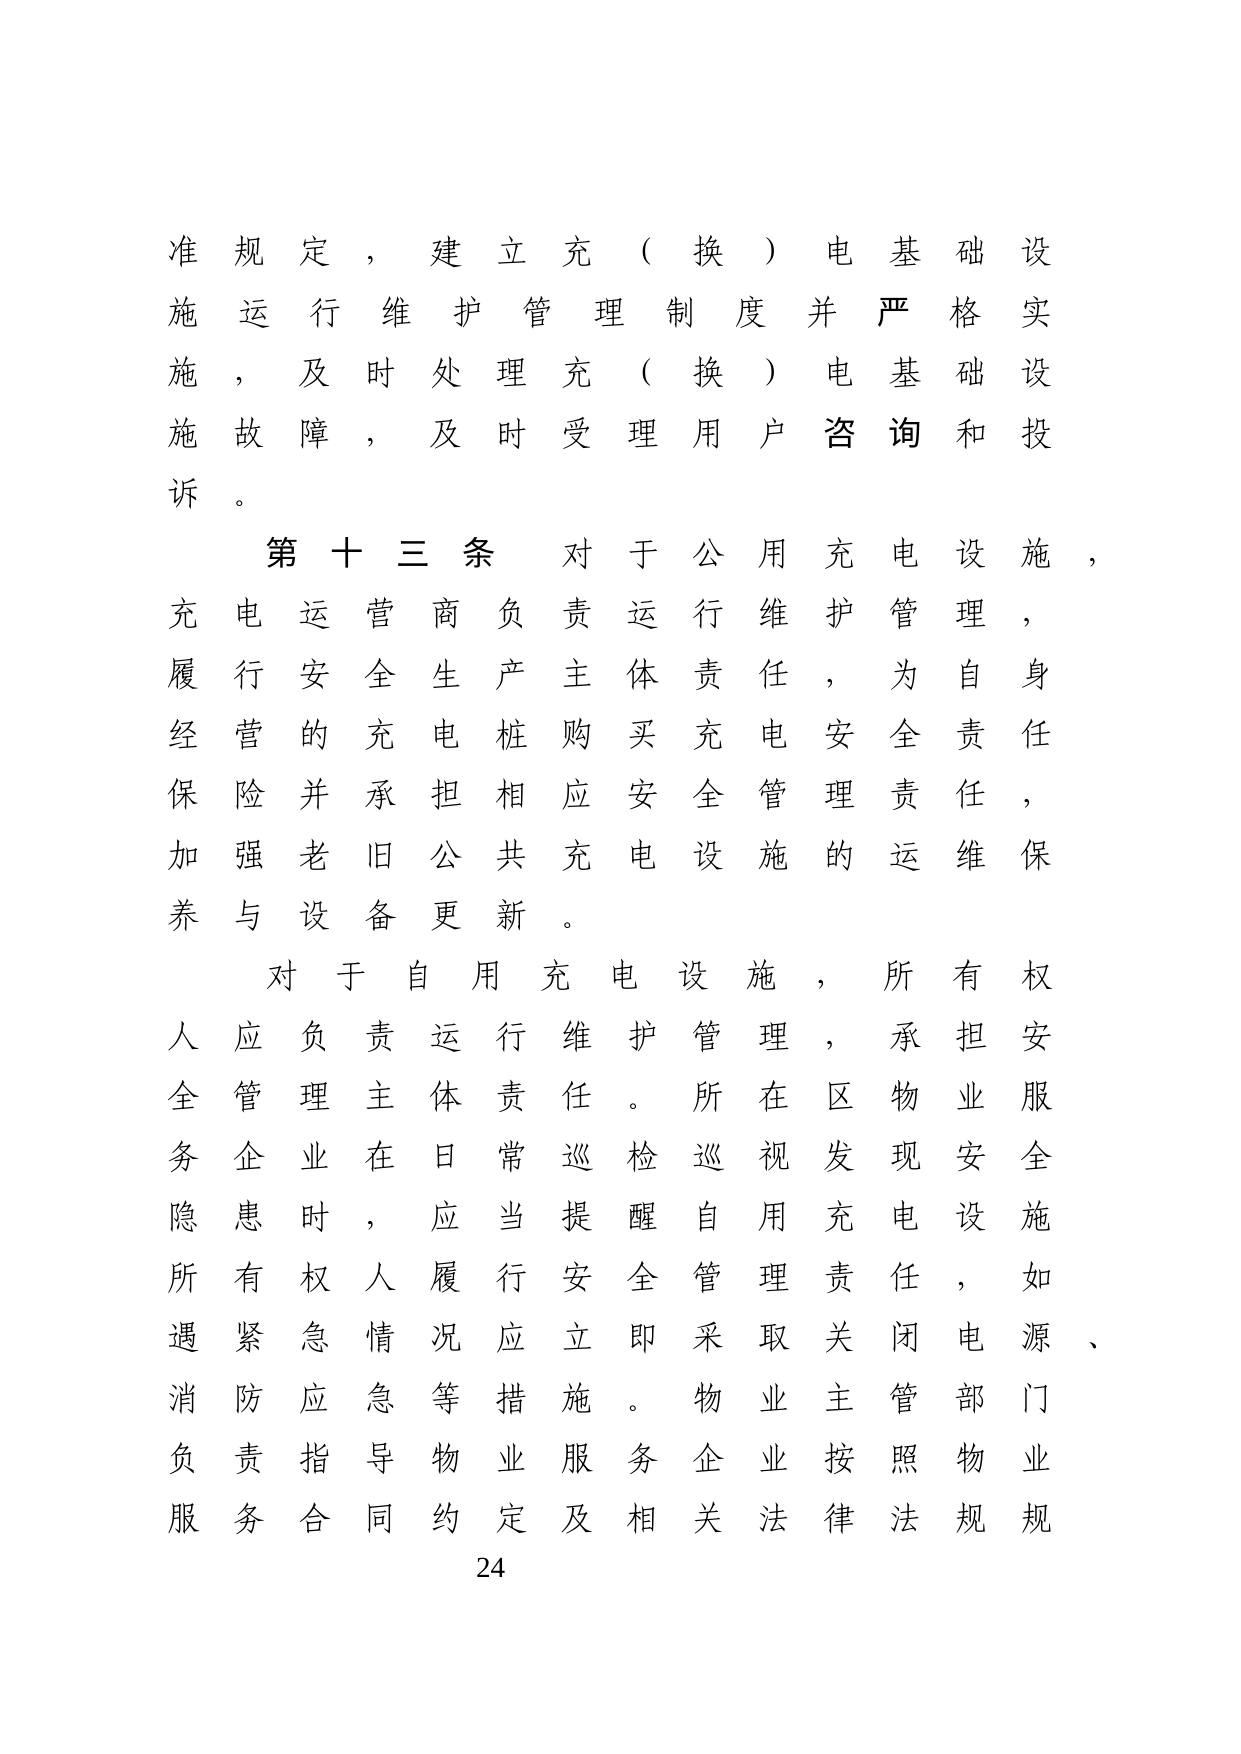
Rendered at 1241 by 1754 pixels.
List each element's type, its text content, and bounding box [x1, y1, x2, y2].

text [167, 943, 1085, 1546]
subtitle 对于公用充电设施，充电运营商负责运行维护管理，履行安全生产主体责任，为自身经营的充电桩购买充电安全责任保险并承担相应安全管理责任，加强老旧公共充电设施的运维保养与设备更新。 [167, 521, 1085, 943]
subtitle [167, 219, 1085, 521]
